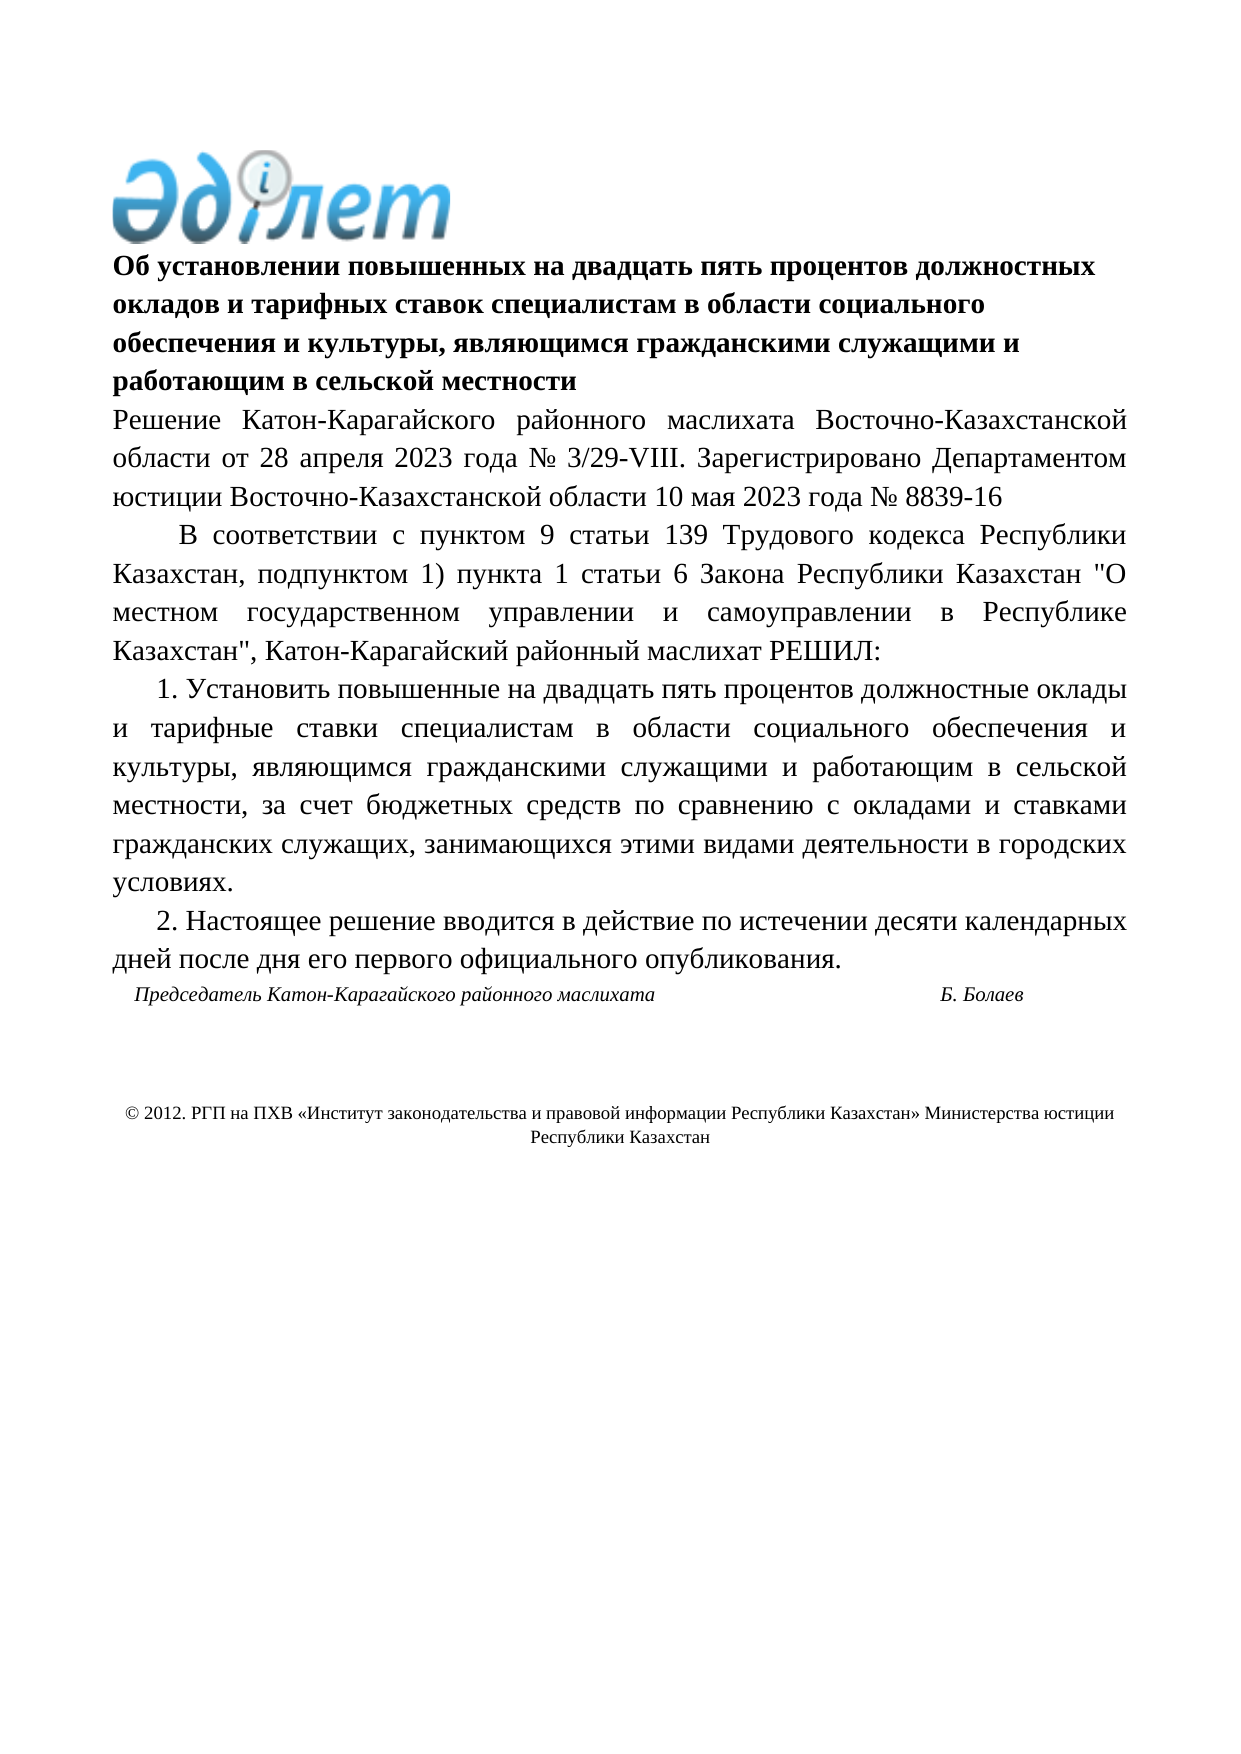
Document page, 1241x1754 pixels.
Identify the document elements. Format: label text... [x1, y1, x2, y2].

text Об установлении повышенных на двадцать пять процентов должностных окладов и тарифных ставок специалистам в области социального обеспечения и культуры, являющимся гражданскими служащими и работающим в сельской местности [112, 248, 1128, 397]
text 2. Настоящее решение вводится в действие по истечении десяти календарных дней после дня его первого официального опубликования. [112, 903, 1128, 975]
picture [112, 150, 451, 244]
table_header Председатель Катон-Карагайского районного маслихата [101, 980, 939, 1011]
text © 2012. РГП на ПХВ «Институт законодательства и правовой информации Республики Казахстан» Министерства юстиции Республики Казахстан [112, 1102, 1128, 1148]
text В соответствии с пунктом 9 статьи 139 Трудового кодекса Республики Казахстан, подпунктом 1) пункта 1 статьи 6 Закона Республики Казахстан "О местном государственном управлении и самоуправлении в Республике Казахстан", Катон-Карагайский районный маслихат РЕШИЛ: [112, 517, 1128, 667]
table_header Б. Болаев [939, 980, 1240, 1011]
text Решение Катон-Карагайского районного маслихата Восточно-Казахстанской области от 28 апреля 2023 года № 3/29-VIII. Зарегистрировано Департаментом юстиции Восточно-Казахстанской области 10 мая 2023 года № 8839-16 [112, 402, 1128, 512]
text 1. Установить повышенные на двадцать пять процентов должностные оклады и тарифные ставки специалистам в области социального обеспечения и культуры, являющимся гражданскими служащими и работающим в сельской местности, за счет бюджетных средств по сравнению с окладами и ставками гражданских служащих, занимающихся этими видами деятельности в городских условиях. [112, 672, 1128, 898]
